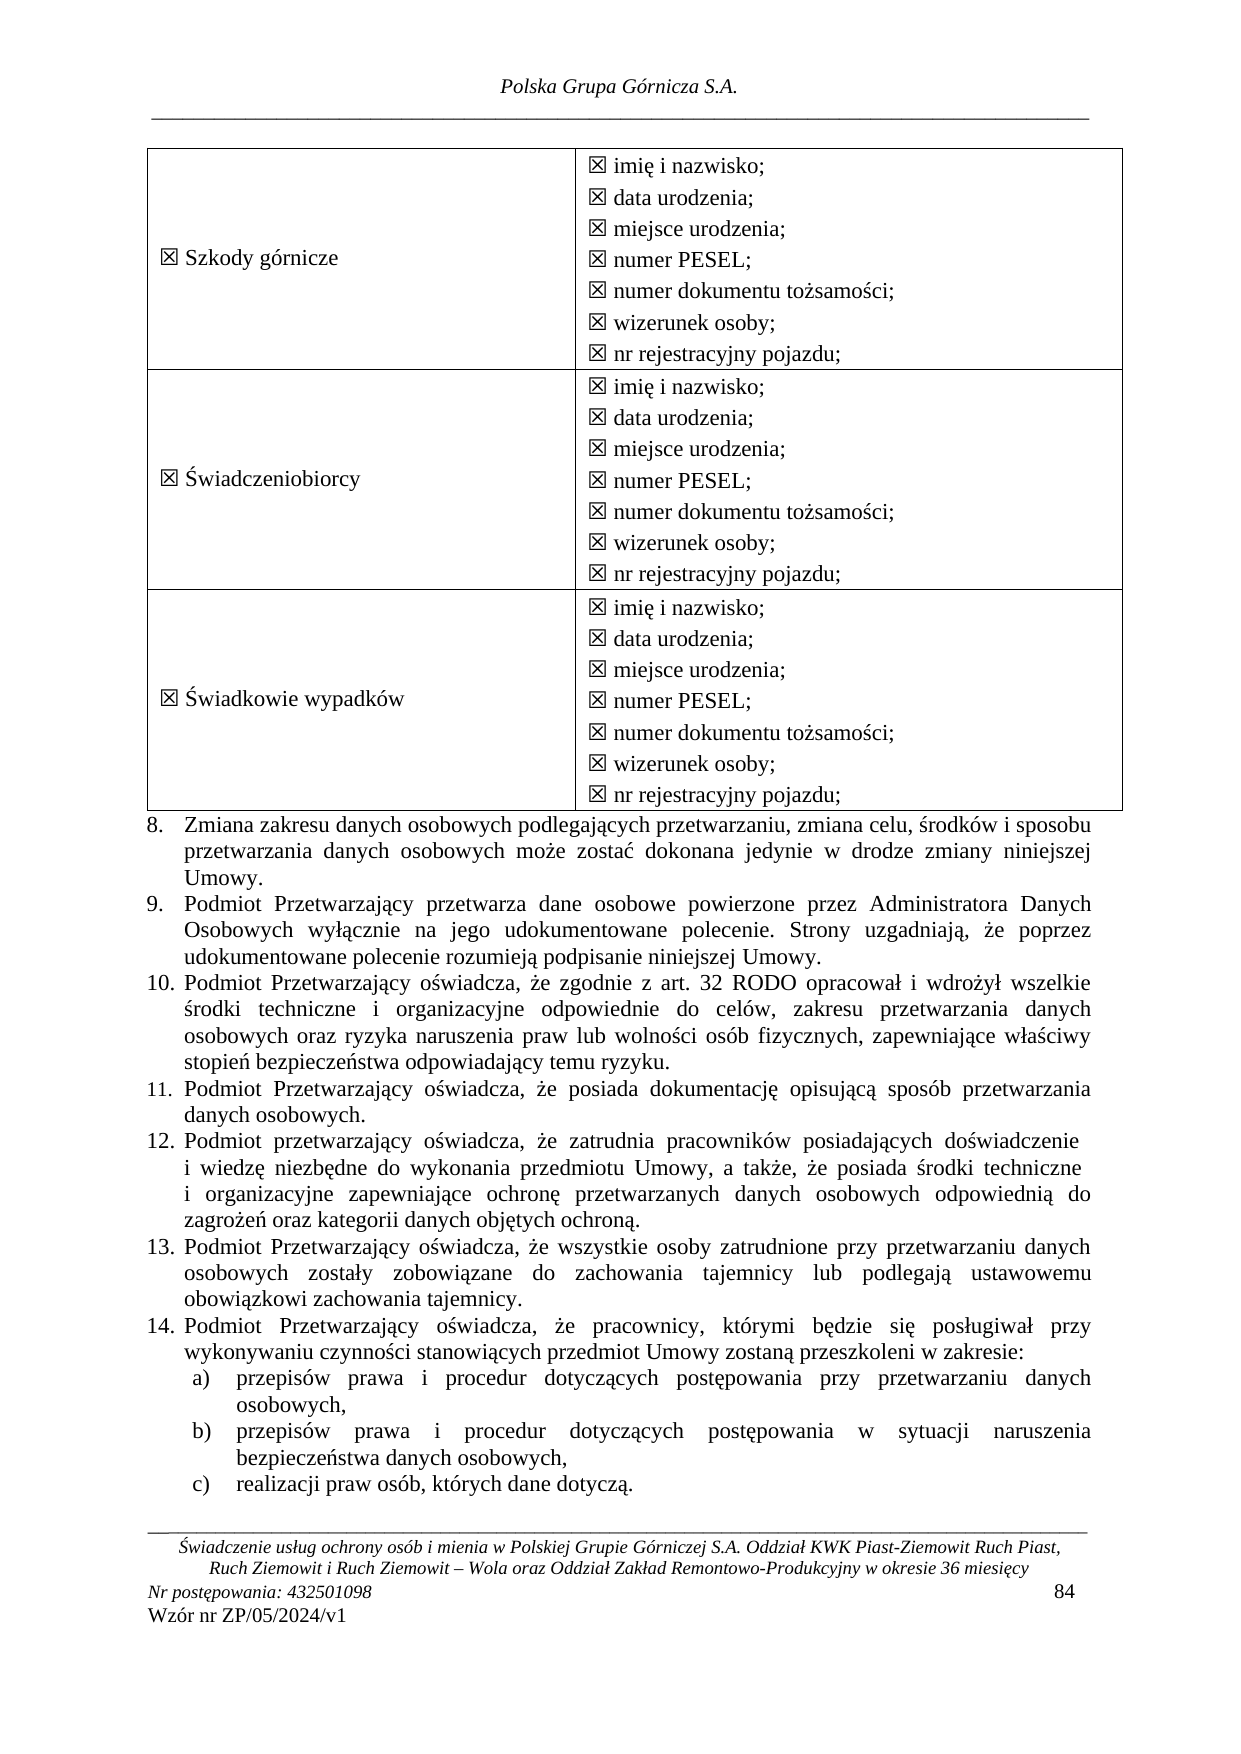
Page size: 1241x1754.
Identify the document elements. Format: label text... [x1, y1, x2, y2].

list Podmiot Przetwarzający oświadcza, że posiada dokumentację opisującą sposób przetwarzania danych osobowych. [146, 1074, 1093, 1127]
list Podmiot przetwarzający oświadcza, że zatrudnia pracowników posiadających doświadczenie i wiedzę niezbędne do wykonania przedmiotu Umowy, a także, że posiada środki techniczne i organizacyjne zapewniające ochronę przetwarzanych danych osobowych odpowiednią do zagrożeń oraz kategorii danych objętych ochroną. [146, 1127, 1093, 1233]
list Zmiana zakresu danych osobowych podlegających przetwarzaniu, zmiana celu, środków i sposobu przetwarzania danych osobowych może zostać dokonana jedynie w drodze zmiany niniejszej Umowy. [146, 811, 1093, 890]
list Podmiot Przetwarzający przetwarza dane osobowe powierzone przez Administratora Danych Osobowych wyłącznie na jego udokumentowane polecenie. Strony uzgadniają, że poprzez udokumentowane polecenie rozumieją podpisanie niniejszej Umowy. [146, 890, 1093, 969]
list przepisów prawa i procedur dotyczących postępowania w sytuacji naruszenia bezpieczeństwa danych osobowych, [192, 1417, 1093, 1470]
list realizacji praw osób, których dane dotyczą. [192, 1470, 1093, 1496]
list przepisów prawa i procedur dotyczących postępowania przy przetwarzaniu danych osobowych, [192, 1364, 1093, 1417]
table_cell imię i nazwisko; data urodzenia; miejsce urodzenia; numer PESEL; numer dokumentu tożsamości; wizerunek osoby; nr rejestracyjny pojazdu; [576, 370, 1122, 589]
table_cell Świadkowie wypadków [148, 590, 575, 810]
table_cell Szkody górnicze [148, 149, 575, 369]
list Podmiot Przetwarzający oświadcza, że zgodnie z art. 32 RODO opracował i wdrożył wszelkie środki techniczne i organizacyjne odpowiednie do celów, zakresu przetwarzania danych osobowych oraz ryzyka naruszenia praw lub wolności osób fizycznych, zapewniające właściwy stopień bezpieczeństwa odpowiadający temu ryzyku. [146, 969, 1093, 1074]
list Podmiot Przetwarzający oświadcza, że pracownicy, którymi będzie się posługiwał przy wykonywaniu czynności stanowiących przedmiot Umowy zostaną przeszkoleni w zakresie: [146, 1312, 1093, 1364]
list Podmiot Przetwarzający oświadcza, że wszystkie osoby zatrudnione przy przetwarzaniu danych osobowych zostały zobowiązane do zachowania tajemnicy lub podlegają ustawowemu obowiązkowi zachowania tajemnicy. [146, 1233, 1093, 1312]
table_cell imię i nazwisko; data urodzenia; miejsce urodzenia; numer PESEL; numer dokumentu tożsamości; wizerunek osoby; nr rejestracyjny pojazdu; [576, 149, 1122, 369]
table_cell Świadczeniobiorcy [148, 370, 575, 589]
table_cell imię i nazwisko; data urodzenia; miejsce urodzenia; numer PESEL; numer dokumentu tożsamości; wizerunek osoby; nr rejestracyjny pojazdu; [576, 590, 1122, 810]
